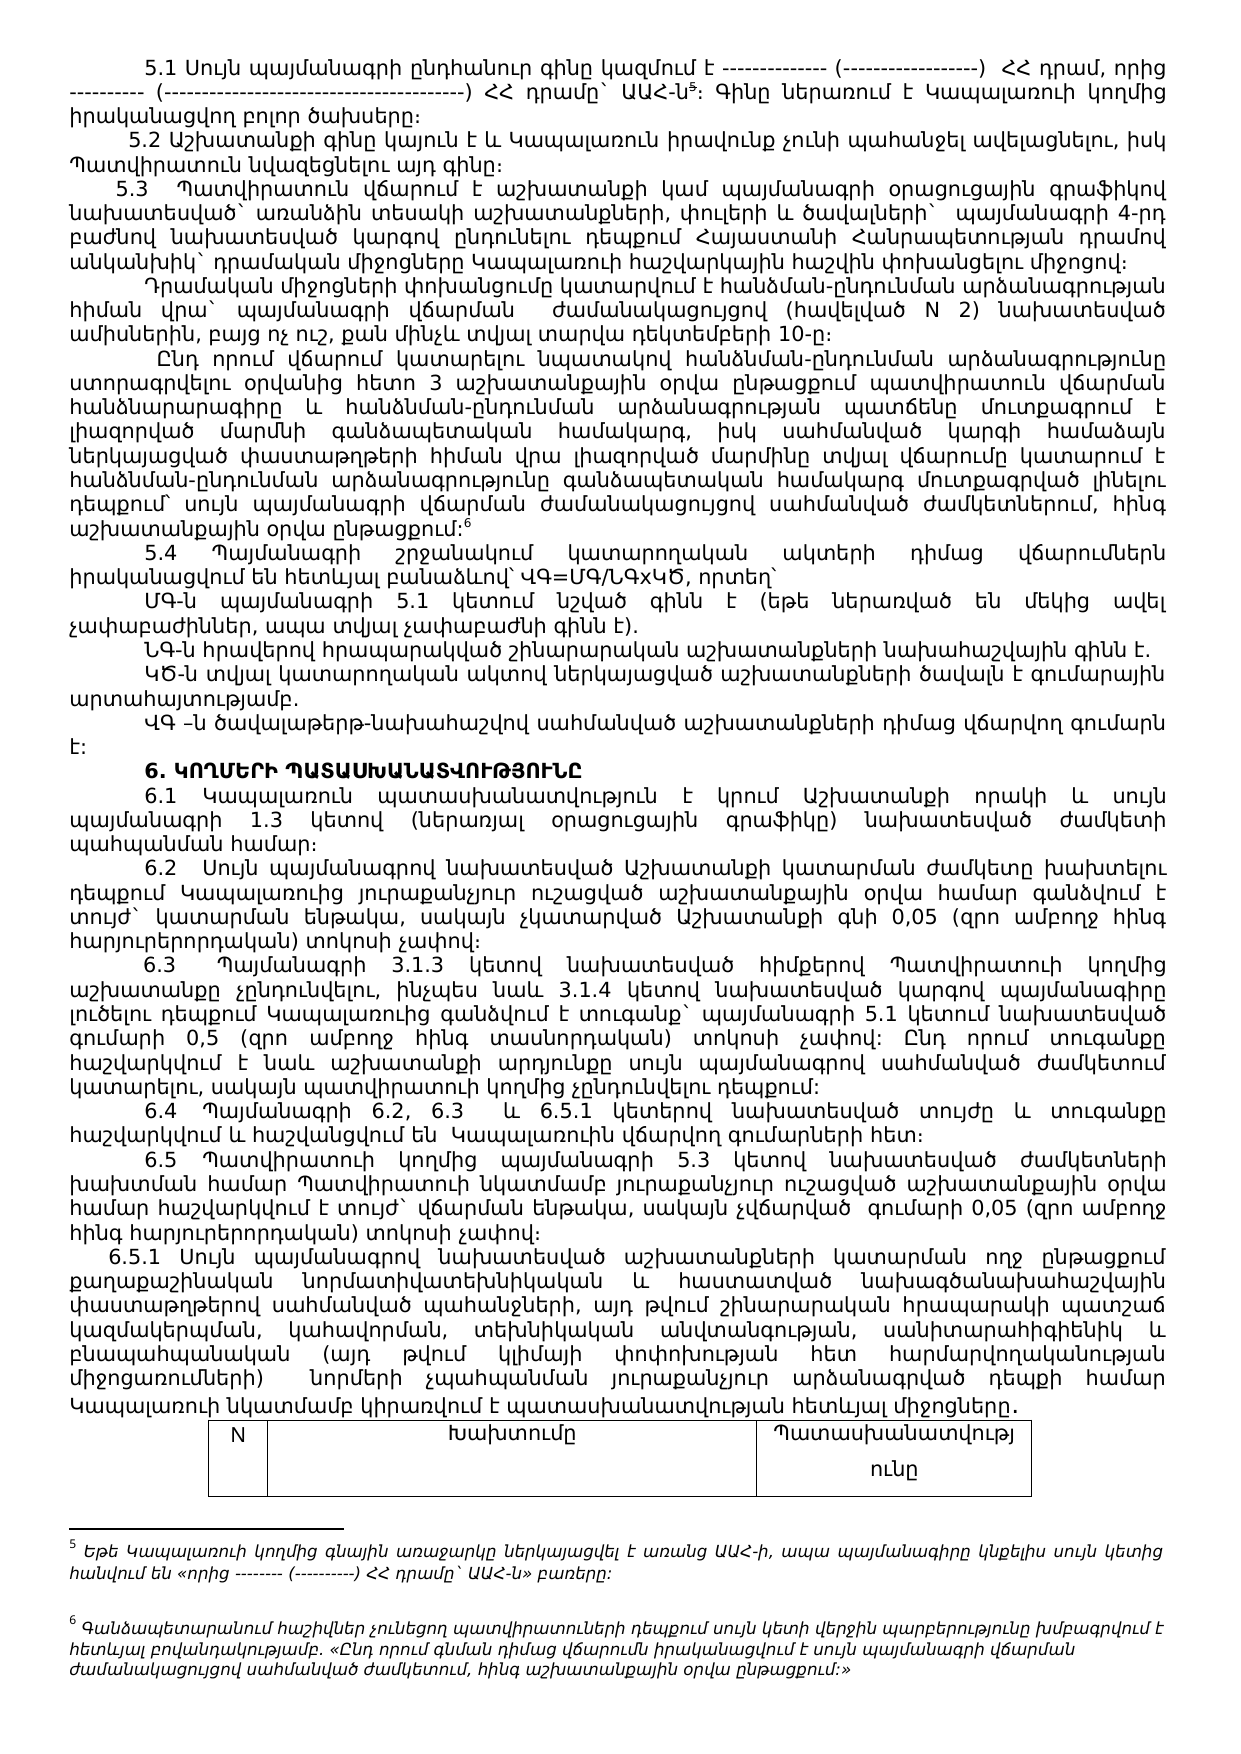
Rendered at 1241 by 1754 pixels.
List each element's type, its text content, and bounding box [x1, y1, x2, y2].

text ՎԳ –ն ծավալաթերթ-նախահաշվով սահմանված աշխատանքների դիմաց վճարվող գումարն է: [69, 711, 1167, 759]
text 6.3 Պայմանագրի 3.1.3 կետով նախատեսված հիմքերով Պատվիրատուի կողմից աշխատանքը չընդունվելու, ինչպես նաև 3.1.4 կետով նախատեսված կարգով պայմանագիրը լուծելու դեպքում Կապալառուից գանձվում է տուգանք` պայմանագրի 5.1 կետում նախատեսված գումարի 0,5 (զրո ամբողջ հինգ տասնորդական) տոկոսի չափով: Ընդ որում տուգանքը հաշվարկվում է նաև աշխատանքի արդյունքը սույն պայմանագրով սահմանված ժամկետում կատարելու, սակայն պատվիրատուի կողմից չընդունվելու դեպքում: [69, 953, 1167, 1099]
text 6. ԿՈՂՄԵՐԻ ՊԱՏԱՍԽԱՆԱՏՎՈՒԹՅՈՒՆԸ [69, 759, 1167, 784]
text 5.4 Պայմանագրի շրջանակում կատարողական ակտերի դիմաց վճարումներն իրականացվում են հետևյալ բանաձևով՝ ՎԳ=ՄԳ/ՆԳxԿԾ, որտեղ՝ [69, 541, 1167, 589]
text 5.3 Պատվիրատուն վճարում է աշխատանքի կամ պայմանագրի օրացուցային գրաֆիկով նախատեսված` առանձին տեսակի աշխատանքների, փուլերի և ծավալների` պայմանագրի 4-րդ բաժնով նախատեսված կարգով ընդունելու դեպքում Հայաստանի Հանրապետության դրամով անկանխիկ` դրամական միջոցները Կապալառուի հաշվարկային հաշվին փոխանցելու միջոցով։ [69, 177, 1167, 274]
text ՆԳ-ն հրավերով հրապարակված շինարարական աշխատանքների նախահաշվային գինն է. [69, 638, 1167, 662]
text 6.4 Պայմանագրի 6.2, 6.3 և 6.5.1 կետերով նախատեսված տույժը և տուգանքը հաշվարկվում և հաշվանցվում են Կապալառուին վճարվող գումարների հետ։ [69, 1099, 1167, 1148]
text Ընդ որում վճարում կատարելու նպատակով հանձնման-ընդունման արձանագրությունը ստորագրվելու օրվանից հետո 3 աշխատանքային օրվա ընթացքում պատվիրատուն վճարման հանձնարարագիրը և հանձնման-ընդունման արձանագրության պատճենը մուտքագրում է լիազորված մարմնի գանձապետական համակարգ, իսկ սահմանված կարգի համաձայն ներկայացված փաստաթղթերի հիման վրա լիազորված մարմինը տվյալ վճարումը կատարում է հանձնման-ընդունման արձանագրությունը գանձապետական համակարգ մուտքագրված լինելու դեպքում՝ սույն պայմանագրի վճարման ժամանակացույցով սահմանված ժամկետներում, հինգ աշխատանքային օրվա ընթացքում: [69, 347, 1167, 541]
text 6.2 Սույն պայմանագրով նախատեսված Աշխատանքի կատարման ժամկետը խախտելու դեպքում Կապալառուից յուրաքանչյուր ուշացված աշխատանքային օրվա համար գանձվում է տույժ` կատարման ենթակա, սակայն չկատարված Աշխատանքի գնի 0,05 (զրո ամբողջ հինգ հարյուրերորդական) տոկոսի չափով։ [69, 856, 1167, 953]
text 6.1 Կապալառուն պատասխանատվություն է կրում Աշխատանքի որակի և սույն պայմանագրի 1.3 կետով (ներառյալ օրացուցային գրաֆիկը) նախատեսված ժամկետի պահպանման համար։ [69, 784, 1167, 856]
text Դրամական միջոցների փոխանցումը կատարվում է հանձման-ընդունման արձանագրության հիման վրա` պայմանագրի վճարման ժամանակացույցով (հավելված N 2) նախատեսված ամիսներին, բայց ոչ ուշ, քան մինչև տվյալ տարվա դեկտեմբերի 10-ը։ [69, 274, 1167, 347]
table_header Պատասխանատվությունը [757, 1421, 1031, 1496]
text 6.5.1 Սույն պայմանագրով նախատեսված աշխատանքների կատարման ողջ ընթացքում քաղաքաշինական նորմատիվատեխնիկական և հաստատված նախագծանախահաշվային փաստաթղթերով սահմանված պահանջների, այդ թվում շինարարական հրապարակի պատշաճ կազմակերպման, կահավորման, տեխնիկական անվտանգության, սանիտարահիգիենիկ և բնապահպանական (այդ թվում կլիմայի փոփոխության հետ հարմարվողականության միջոցառումների) նորմերի չպահպանման յուրաքանչյուր արձանագրված դեպքի համար Կապալառուի նկատմամբ կիրառվում է պատասխանատվության հետևյալ միջոցները. [69, 1245, 1167, 1419]
text 5.1 Սույն պայմանագրի ընդհանուր գինը կազմում է -------------- (------------------) ՀՀ դրամ, որից ---------- (----------------------------------------) ՀՀ դրամը` ԱԱՀ-ն։ Գինը ներառում է Կապալառուի կողմից իրականացվող բոլոր ծախսերը։ [69, 56, 1167, 128]
text ՄԳ-ն պայմանագրի 5.1 կետում նշված գինն է (եթե ներառված են մեկից ավել չափաբաժիններ, ապա տվյալ չափաբաժնի գինն է). [69, 589, 1167, 638]
table_header Խախտումը [268, 1421, 756, 1496]
text 5.2 Աշխատանքի գինը կայուն է և Կապալառուն իրավունք չունի պահանջել ավելացնելու, իսկ Պատվիրատուն նվազեցնելու այդ գինը։ [69, 128, 1167, 177]
table_header N [209, 1421, 267, 1496]
text ԿԾ-ն տվյալ կատարողական ակտով ներկայացված աշխատանքների ծավալն է գումարային արտահայտությամբ. [69, 662, 1167, 711]
text 6.5 Պատվիրատուի կողմից պայմանագրի 5.3 կետով նախատեսված ժամկետների խախտման համար Պատվիրատուի նկատմամբ յուրաքանչյուր ուշացված աշխատանքային օրվա համար հաշվարկվում է տույժ` վճարման ենթակա, սակայն չվճարված գումարի 0,05 (զրո ամբողջ հինգ հարյուրերորդական) տոկոսի չափով։ [69, 1148, 1167, 1245]
